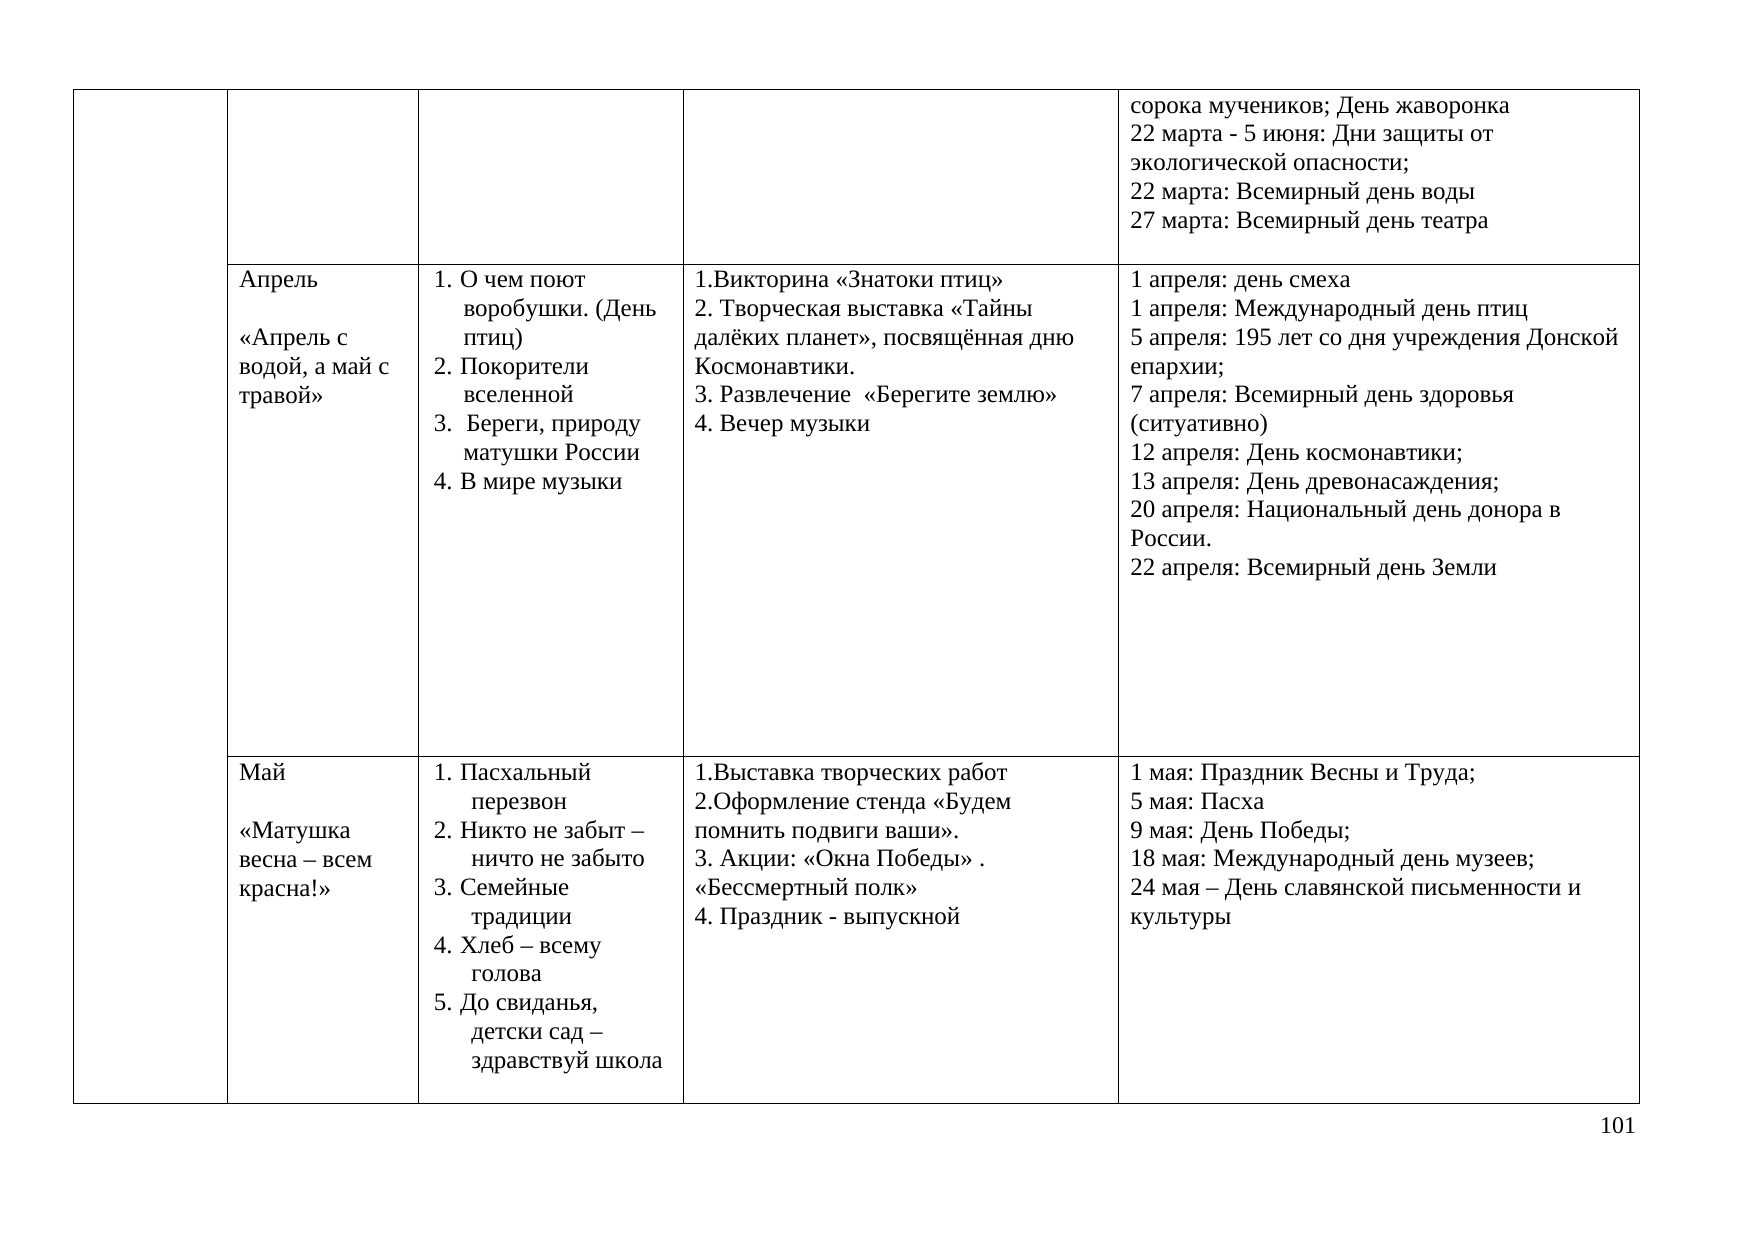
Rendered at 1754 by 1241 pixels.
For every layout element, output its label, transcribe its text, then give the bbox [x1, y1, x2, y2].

table_cell Пасхальный перезвон Никто не забыт – ничто не забыто Семейные традиции Хлеб – всему голова До свиданья, детски сад – здравствуй школа [419, 757, 683, 1103]
table_cell О чем поют воробушки. (День птиц) Покорители вселенной Береги, природу матушки России В мире музыки [419, 265, 683, 756]
table_cell 1.Викторина «Знатоки птиц» 2. Творческая выставка «Тайны далёких планет», посвящённая дню Космонавтики. 3. Развлечение «Берегите землю» 4. Вечер музыки [684, 265, 1118, 756]
table_cell Май «Матушка весна – всем красна!» [228, 757, 418, 1103]
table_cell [74, 90, 227, 1103]
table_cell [419, 90, 683, 263]
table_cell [1119, 90, 1639, 263]
table_cell 1 апреля: день смеха 1 апреля: Международный день птиц 5 апреля: 195 лет со дня учреждения Донской епархии; 7 апреля: Всемирный день здоровья (ситуативно) 12 апреля: День космонавтики; 13 апреля: День древонасаждения; 20 апреля: Национальный день донора в России. 22 апреля: Всемирный день Земли [1119, 265, 1639, 756]
table_cell 1 мая: Праздник Весны и Труда; 5 мая: Пасха 9 мая: День Победы; 18 мая: Международный день музеев; 24 мая – День славянской письменности и культуры [1119, 757, 1639, 1103]
table_cell Апрель «Апрель с водой, а май с травой» [228, 265, 418, 756]
table_cell 1.Выставка творческих работ 2.Оформление стенда «Будем помнить подвиги ваши». 3. Акции: «Окна Победы» . «Бессмертный полк» 4. Праздник - выпускной [684, 757, 1118, 1103]
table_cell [684, 90, 1118, 263]
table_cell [228, 90, 418, 263]
